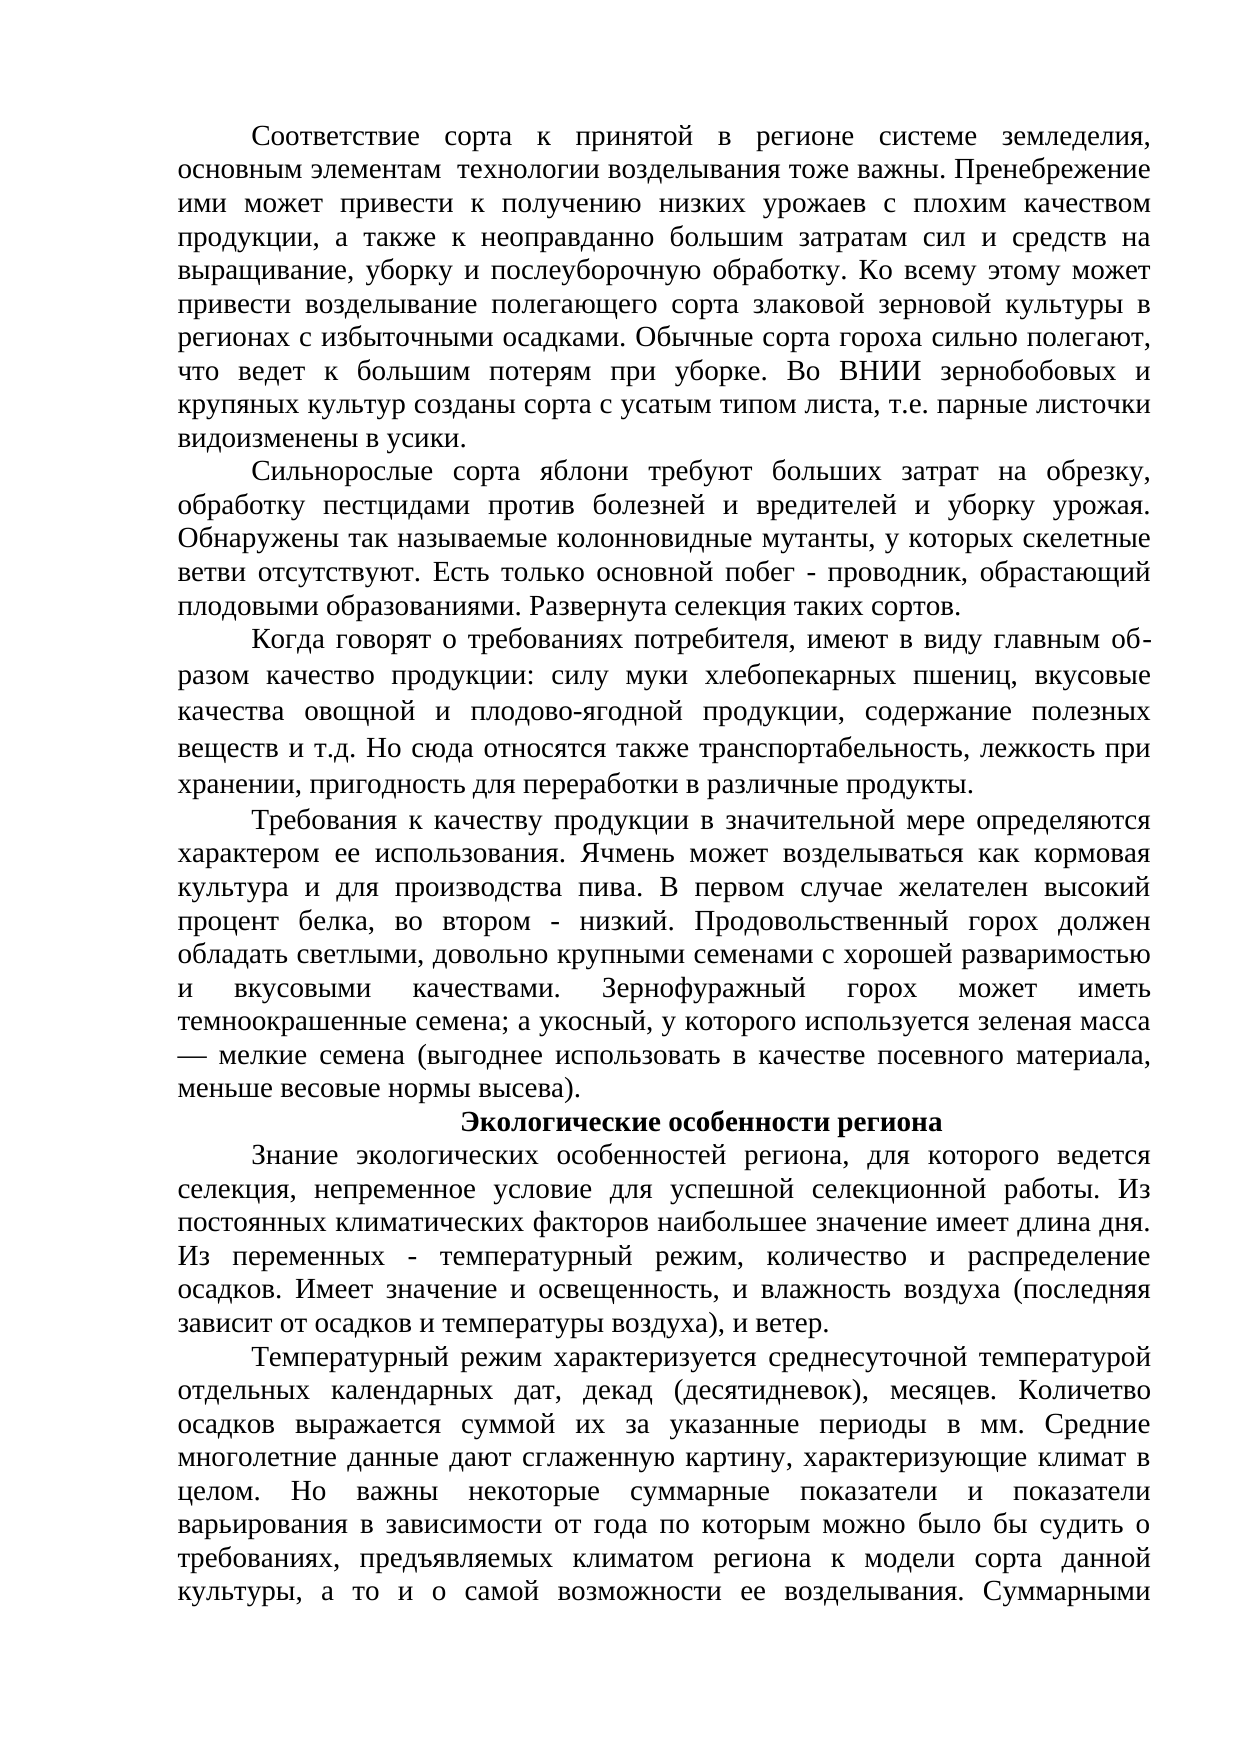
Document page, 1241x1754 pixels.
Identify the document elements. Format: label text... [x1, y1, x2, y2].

text Требования к качеству продукции в значительной мере определяются характером ее использования. Ячмень может возделываться как кормовая культура и для производства пива. В первом случае желателен высокий процент белка, во втором - низкий. Продовольственный горох должен обладать светлыми, довольно крупными семенами с хорошей разваримостью и вкусовыми качествами. Зернофуражный горох может иметь темноокрашенные семена; а укосный, у которого используется зеленая масса — мелкие семена (выгоднее использовать в качестве посевного материала, меньше весовые нормы высева). [177, 802, 1152, 1104]
text Сильнорослые сорта яблони требуют больших затрат на обрезку, обработку пестцидами против болезней и вредителей и уборку урожая. Обнаружены так называемые колонновидные мутанты, у которых скелетные ветви отсутствуют. Есть только основной побег - проводник, обрастающий плодовыми образованиями. Развернута селекция таких сортов. [177, 453, 1152, 621]
text Когда говорят о требованиях потребителя, имеют в виду главным образом качество продукции: силу муки хлебопекарных пшениц, вкусовые качества овощной и плодово-ягодной продукции, содержание полезных веществ и т.д. Но сюда относятся также транспортабельность, лежкость при хранении, пригодность для переработки в различные продукты. [177, 621, 1152, 799]
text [177, 1339, 1152, 1607]
text Экологические особенности региона [177, 1104, 1152, 1137]
text Знание экологических особенностей региона, для которого ведется селекция, непременное условие для успешной селекционной работы. Из постоянных климатических факторов наибольшее значение имеет длина дня. Из переменных - температурный режим, количество и распределение осадков. Имеет значение и освещенность, и влажность воздуха (последняя зависит от осадков и температуры воздуха), и ветер. [177, 1137, 1152, 1339]
text Соответствие сорта к принятой в регионе системе земледелия, основным элементам технологии возделывания тоже важны. Пренебрежение ими может привести к получению низких урожаев с плохим качеством продукции, а также к неоправданно большим затратам сил и средств на выращивание, уборку и послеуборочную обработку. Ко всему этому может привести возделывание полегающего сорта злаковой зерновой культуры в регионах с избыточными осадками. Обычные сорта гороха сильно полегают, что ведет к большим потерям при уборке. Во ВНИИ зернобобовых и крупяных культур созданы сорта с усатым типом листа, т.е. парные листочки видоизменены в усики. [177, 118, 1152, 453]
